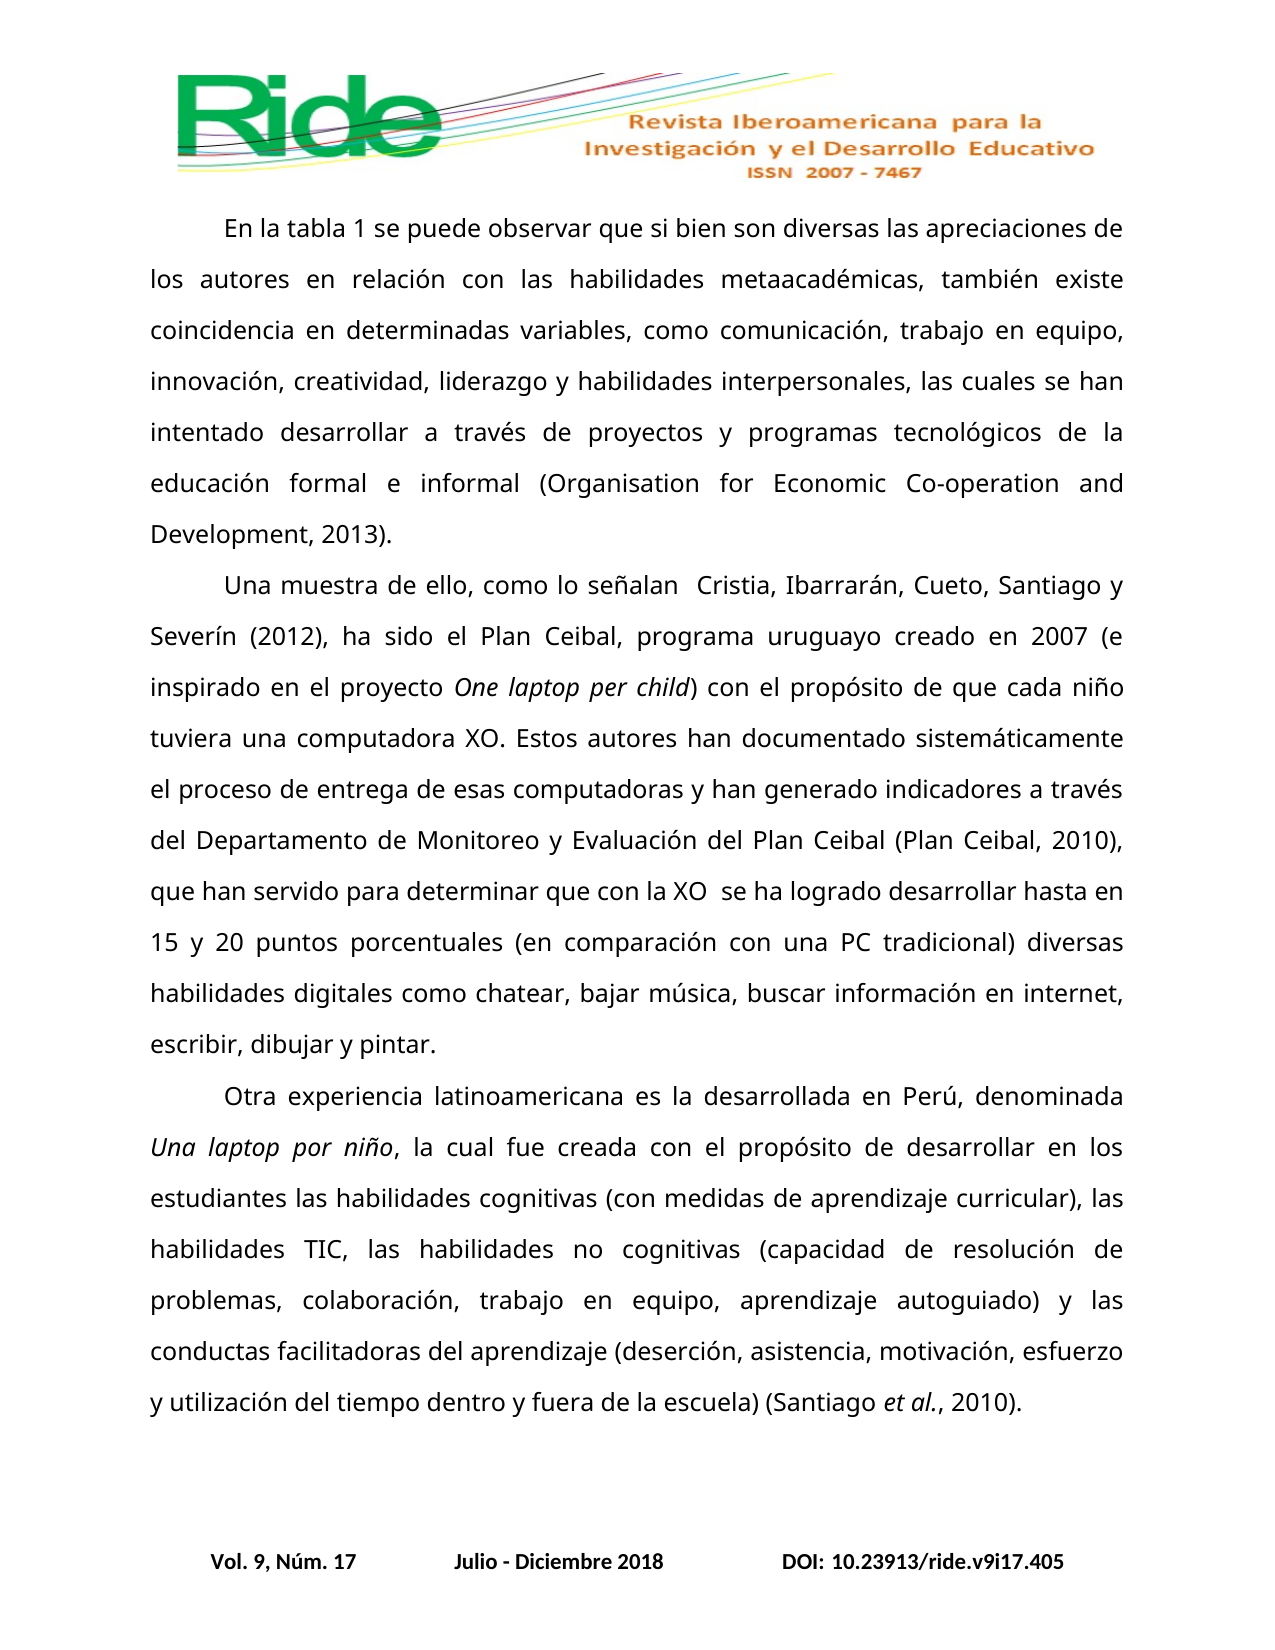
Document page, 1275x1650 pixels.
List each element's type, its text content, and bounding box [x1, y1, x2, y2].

text En la tabla 1 se puede observar que si bien son diversas las apreciaciones de los autores en relación con las habilidades metaacadémicas, también existe coincidencia en determinadas variables, como comunicación, trabajo en equipo, innovación, creatividad, liderazgo y habilidades interpersonales, las cuales se han intentado desarrollar a través de proyectos y programas tecnológicos de la educación formal e informal (Organisation for Economic Co-operation and Development, 2013). [150, 210, 1125, 551]
text Una muestra de ello, como lo señalan Cristia, Ibarrarán, Cueto, Santiago y Severín (2012), ha sido el Plan Ceibal, programa uruguayo creado en 2007 (e inspirado en el proyecto One laptop per child) con el propósito de que cada niño tuviera una computadora XO. Estos autores han documentado sistemáticamente el proceso de entrega de esas computadoras y han generado indicadores a través del Departamento de Monitoreo y Evaluación del Plan Ceibal (Plan Ceibal, 2010), que han servido para determinar que con la XO se ha logrado desarrollar hasta en 15 y 20 puntos porcentuales (en comparación con una PC tradicional) diversas habilidades digitales como chatear, bajar música, buscar información en internet, escribir, dibujar y pintar. [150, 568, 1125, 1061]
picture [177, 73, 1098, 182]
text Otra experiencia latinoamericana es la desarrollada en Perú, denominada Una laptop por niño, la cual fue creada con el propósito de desarrollar en los estudiantes las habilidades cognitivas (con medidas de aprendizaje curricular), las habilidades TIC, las habilidades no cognitivas (capacidad de resolución de problemas, colaboración, trabajo en equipo, aprendizaje autoguiado) y las conductas facilitadoras del aprendizaje (deserción, asistencia, motivación, esfuerzo y utilización del tiempo dentro y fuera de la escuela) (Santiago et al., 2010). [150, 1078, 1125, 1418]
